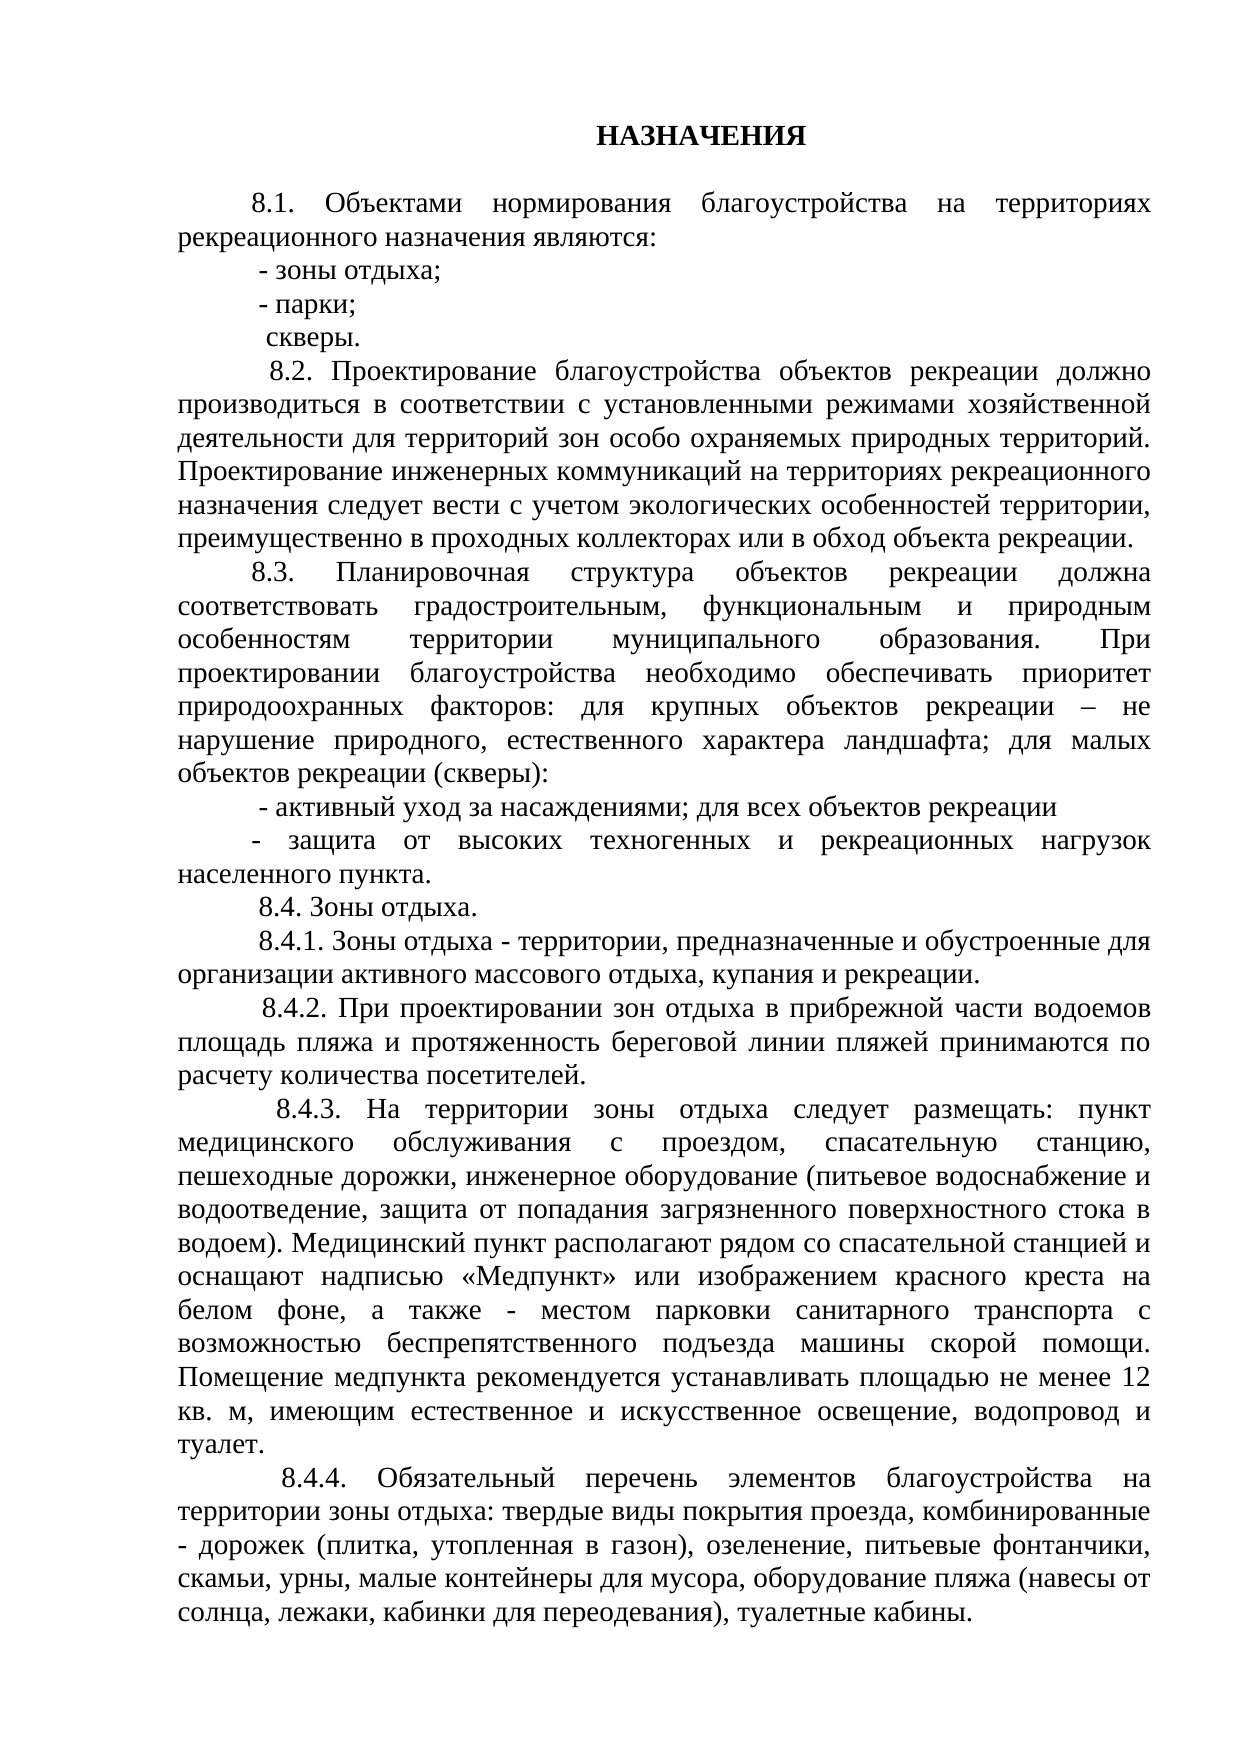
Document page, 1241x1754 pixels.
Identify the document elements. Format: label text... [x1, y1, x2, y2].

text 8.3. Планировочная структура объектов рекреации должна соответствовать градостроительным, функциональным и природным особенностям территории муниципального образования. При проектировании благоустройства необходимо обеспечивать приоритет природоохранных факторов: для крупных объектов рекреации – не нарушение природного, естественного характера ландшафта; для малых объектов рекреации (скверы): [177, 554, 1152, 789]
text скверы. [177, 319, 1152, 353]
text 8.4.3. На территории зоны отдыха следует размещать: пункт медицинского обслуживания с проездом, спасательную станцию, пешеходные дорожки, инженерное оборудование (питьевое водоснабжение и водоотведение, защита от попадания загрязненного поверхностного стока в водоем). Медицинский пункт располагают рядом со спасательной станцией и оснащают надписью «Медпункт» или изображением красного креста на белом фоне, а также - местом парковки санитарного транспорта с возможностью беспрепятственного подъезда машины скорой помощи. Помещение медпункта рекомендуется устанавливать площадью не менее 12 кв. м, имеющим естественное и искусственное освещение, водопровод и туалет. [177, 1091, 1152, 1460]
text 8.1. Объектами нормирования благоустройства на территориях рекреационного назначения являются: [177, 185, 1152, 252]
text 8.4. Зоны отдыха. [177, 889, 1152, 923]
text НАЗНАЧЕНИЯ [177, 118, 1152, 152]
text 8.2. Проектирование благоустройства объектов рекреации должно производиться в соответствии с установленными режимами хозяйственной деятельности для территорий зон особо охраняемых природных территорий. Проектирование инженерных коммуникаций на территориях рекреационного назначения следует вести с учетом экологических особенностей территории, преимущественно в проходных коллекторах или в обход объекта рекреации. [177, 353, 1152, 554]
text 8.4.4. Обязательный перечень элементов благоустройства на территории зоны отдыха: твердые виды покрытия проезда, комбинированные - дорожек (плитка, утопленная в газон), озеленение, питьевые фонтанчики, скамьи, урны, малые контейнеры для мусора, оборудование пляжа (навесы от солнца, лежаки, кабинки для переодевания), туалетные кабины. [177, 1460, 1152, 1627]
text 8.4.2. При проектировании зон отдыха в прибрежной части водоемов площадь пляжа и протяженность береговой линии пляжей принимаются по расчету количества посетителей. [177, 990, 1152, 1091]
text - зоны отдыха; [177, 252, 1152, 286]
text 8.4.1. Зоны отдыха - территории, предназначенные и обустроенные для организации активного массового отдыха, купания и рекреации. [177, 923, 1152, 990]
text - активный уход за насаждениями; для всех объектов рекреации [177, 789, 1152, 822]
text - парки; [177, 286, 1152, 319]
text - защита от высоких техногенных и рекреационных нагрузок населенного пункта. [177, 822, 1152, 889]
